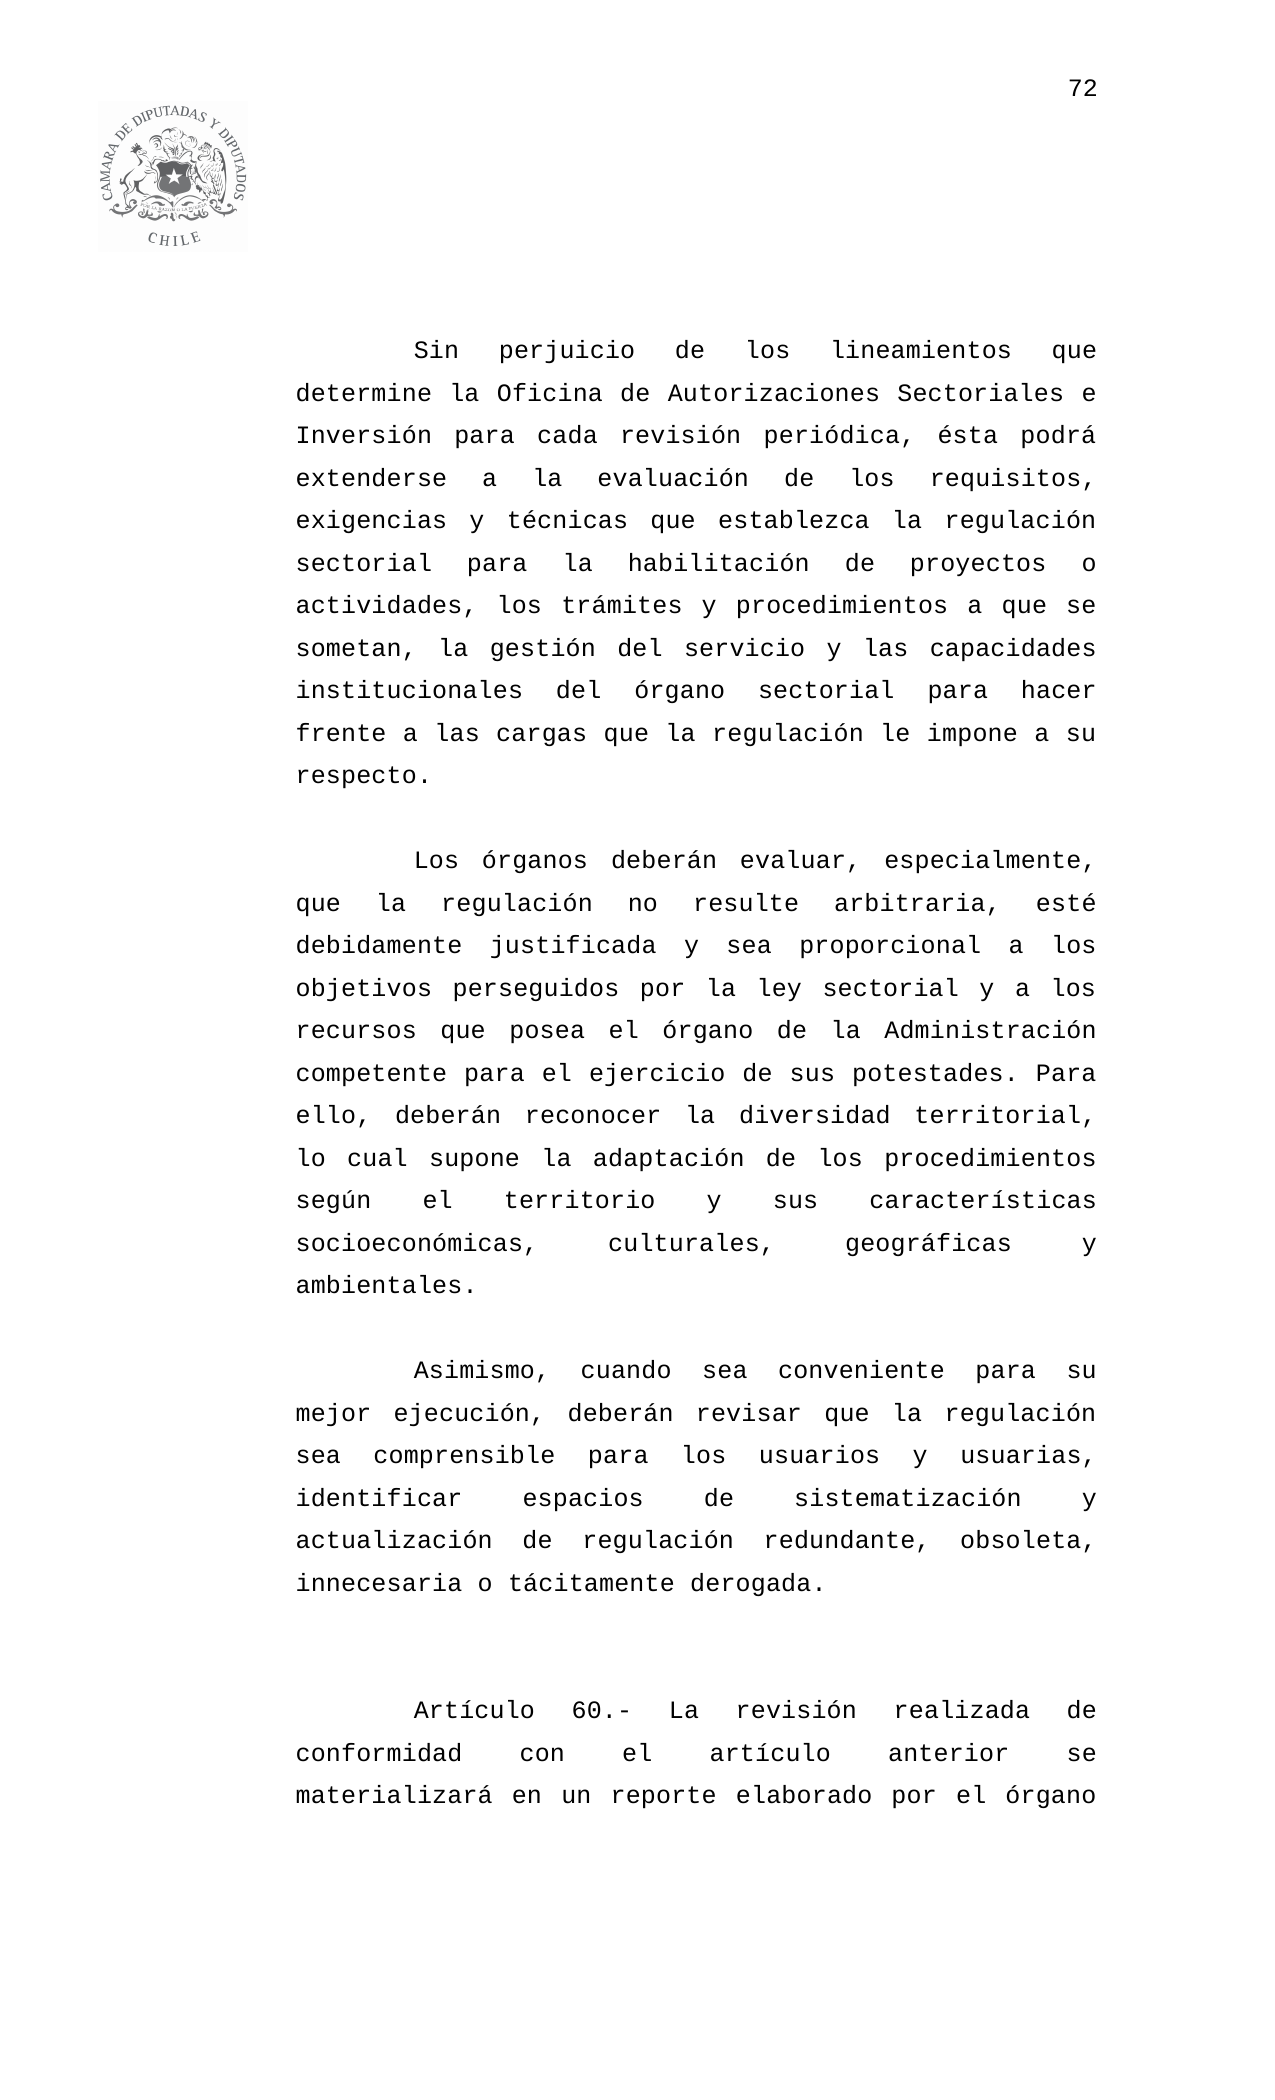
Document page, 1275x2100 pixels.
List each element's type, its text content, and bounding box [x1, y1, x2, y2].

text Sin perjuicio de los lineamientos que determine la Oficina de Autorizaciones Sectoriales e Inversión para cada revisión periódica, ésta podrá extenderse a la evaluación de los requisitos, exigencias y técnicas que establezca la regulación sectorial para la habilitación de proyectos o actividades, los trámites y procedimientos a que se sometan, la gestión del servicio y las capacidades institucionales del órgano sectorial para hacer frente a las cargas que la regulación le impone a su respecto. [295, 338, 1098, 791]
text Asimismo, cuando sea conveniente para su mejor ejecución, deberán revisar que la regulación sea comprensible para los usuarios y usuarias, identificar espacios de sistematización y actualización de regulación redundante, obsoleta, innecesaria o tácitamente derogada. [295, 1358, 1098, 1599]
picture [97, 101, 249, 252]
text Los órganos deberán evaluar, especialmente, que la regulación no resulte arbitraria, esté debidamente justificada y sea proporcional a los objetivos perseguidos por la ley sectorial y a los recursos que posea el órgano de la Administración competente para el ejercicio de sus potestades. Para ello, deberán reconocer la diversidad territorial, lo cual supone la adaptación de los procedimientos según el territorio y sus características socioeconómicas, culturales, geográficas y ambientales. [295, 848, 1098, 1301]
